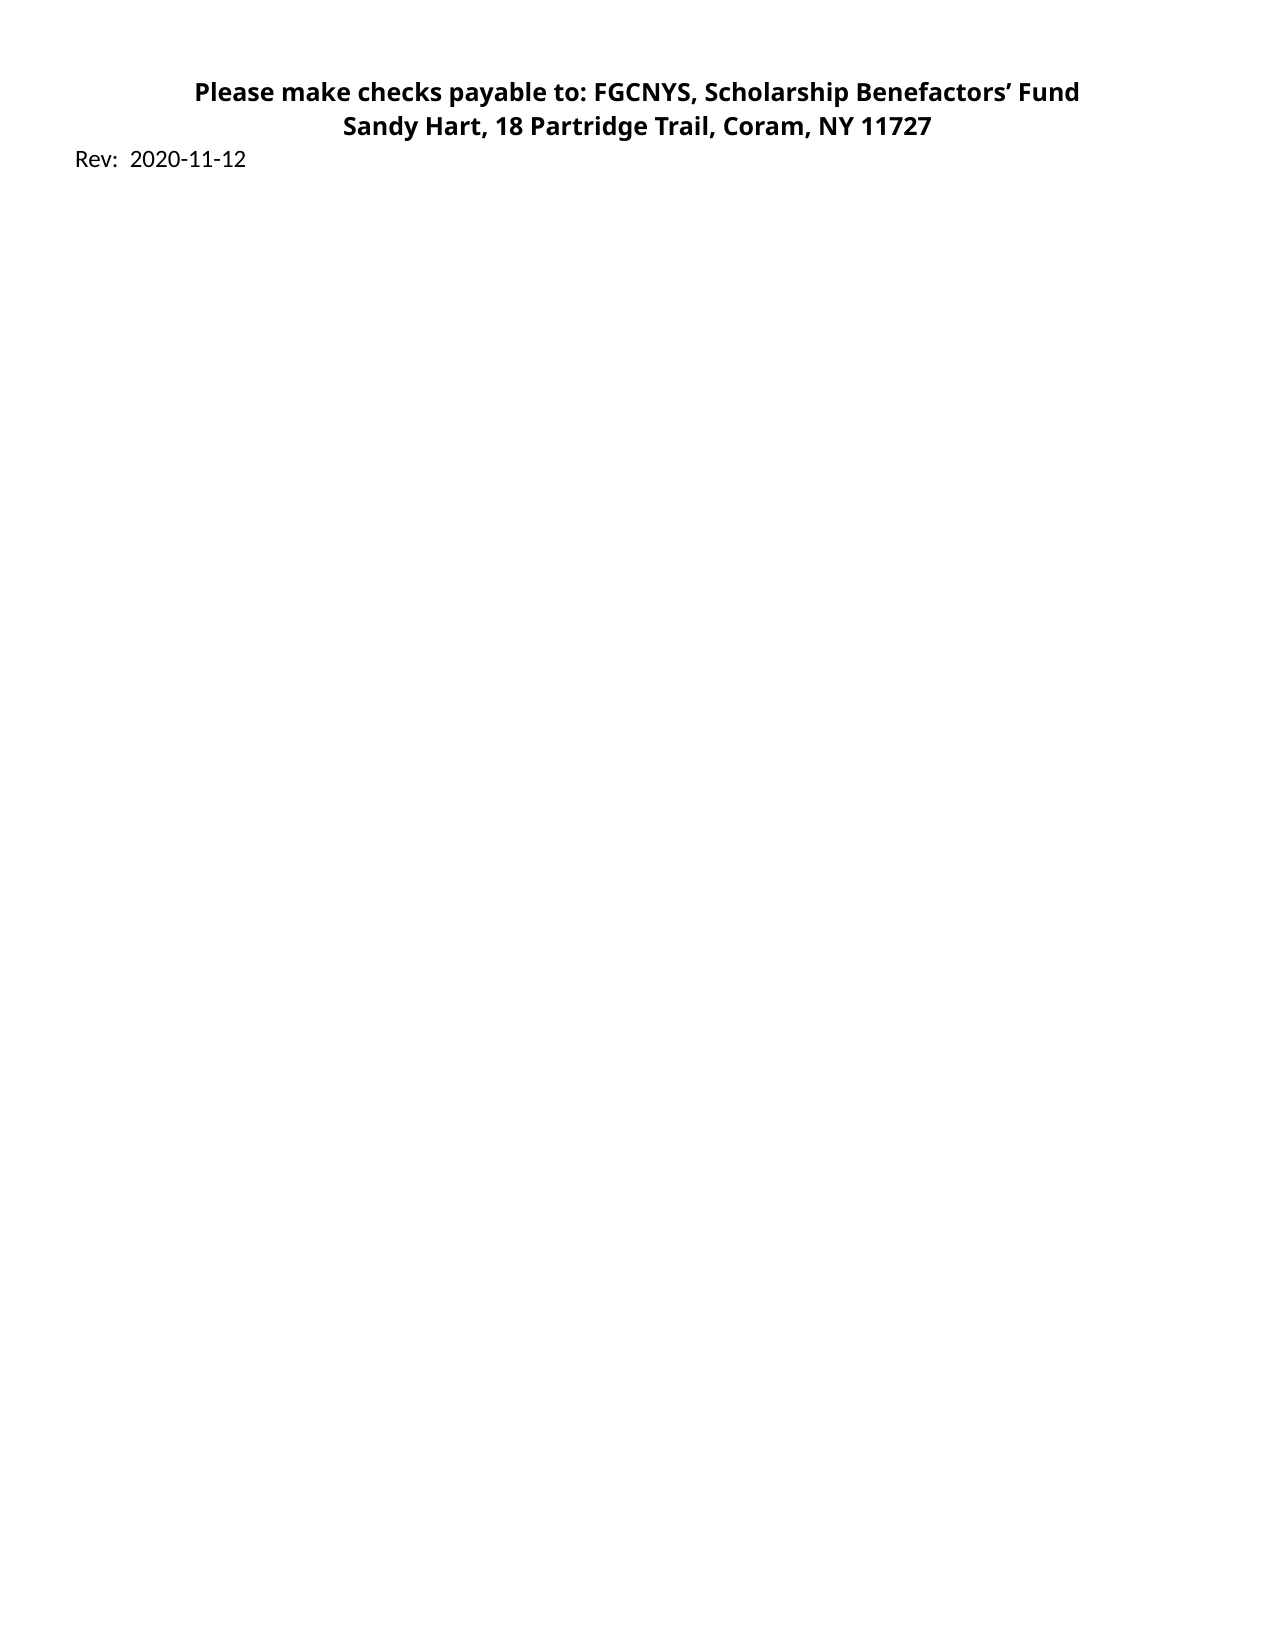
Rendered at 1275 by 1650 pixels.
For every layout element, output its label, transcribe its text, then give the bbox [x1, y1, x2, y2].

text Rev: 2020-11-12 [75, 143, 1200, 174]
text Sandy Hart, 18 Partridge Trail, Coram, NY 11727 [75, 109, 1200, 143]
text Please make checks payable to: FGCNYS, Scholarship Benefactors’ Fund [75, 75, 1200, 109]
